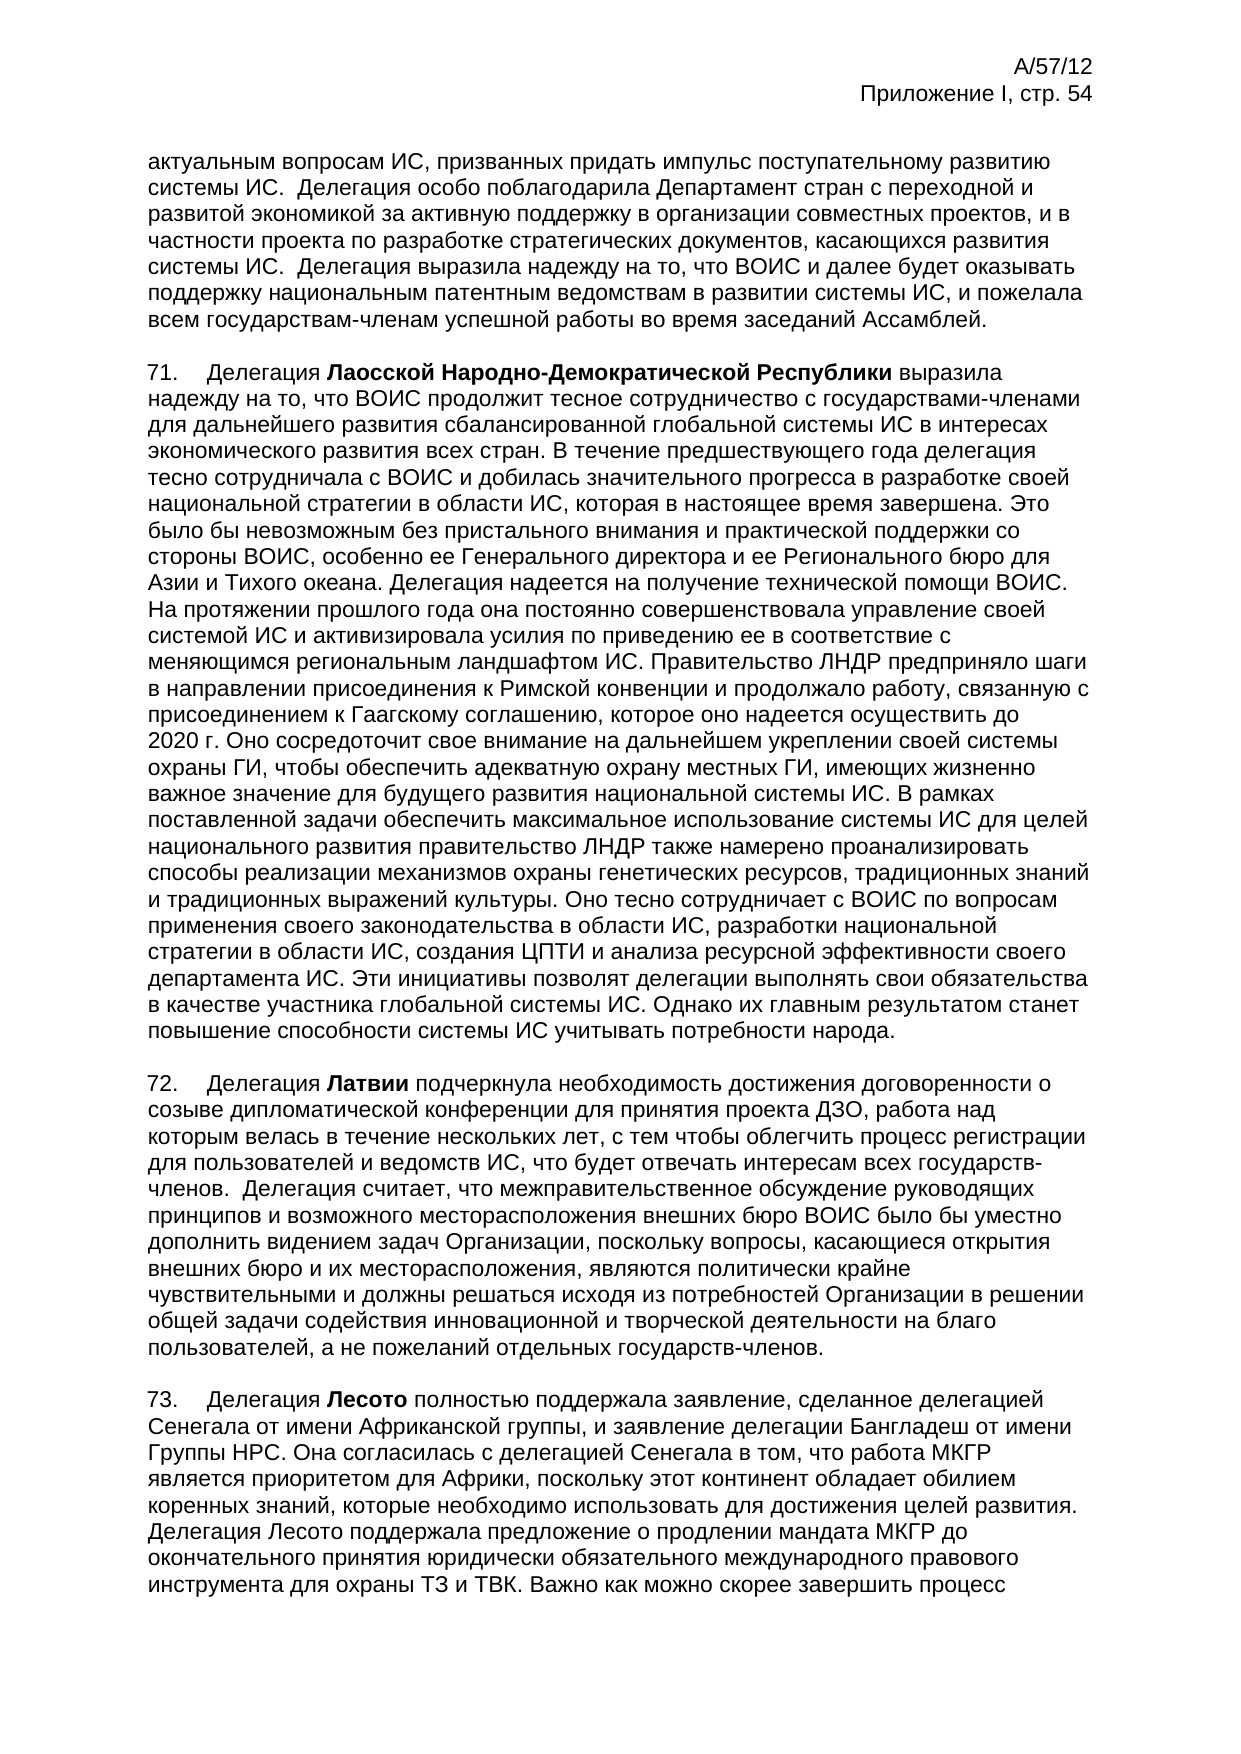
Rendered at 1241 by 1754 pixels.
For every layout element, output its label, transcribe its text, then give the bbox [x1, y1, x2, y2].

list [146, 1386, 1093, 1597]
list Делегация Лаосской Народно-Демократической Республики выразила надежду на то, что ВОИС продолжит тесное сотрудничество с государствами-членами для дальнейшего развития сбалансированной глобальной системы ИС в интересах экономического развития всех стран. В течение предшествующего года делегация тесно сотрудничала с ВОИС и добилась значительного прогресса в разработке своей национальной стратегии в области ИС, которая в настоящее время завершена. Это было бы невозможным без пристального внимания и практической поддержки со стороны ВОИС, особенно ее Генерального директора и ее Регионального бюро для Азии и Тихого океана. Делегация надеется на получение технической помощи ВОИС. На протяжении прошлого года она постоянно совершенствовала управление своей системой ИС и активизировала усилия по приведению ее в соответствие с меняющимся региональным ландшафтом ИС. Правительство ЛНДР предприняло шаги в направлении присоединения к Римской конвенции и продолжало работу, связанную с присоединением к Гаагскому соглашению, которое оно надеется осуществить до 2020 г. Оно сосредоточит свое внимание на дальнейшем укреплении своей системы охраны ГИ, чтобы обеспечить адекватную охрану местных ГИ, имеющих жизненно важное значение для будущего развития национальной системы ИС. В рамках поставленной задачи обеспечить максимальное использование системы ИС для целей национального развития правительство ЛНДР также намерено проанализировать способы реализации механизмов охраны генетических ресурсов, традиционных знаний и традиционных выражений культуры. Оно тесно сотрудничает с ВОИС по вопросам применения своего законодательства в области ИС, разработки национальной стратегии в области ИС, создания ЦПТИ и анализа ресурсной эффективности своего департамента ИС. Эти инициативы позволят делегации выполнять свои обязательства в качестве участника глобальной системы ИС. Однако их главным результатом станет повышение способности системы ИС учитывать потребности народа. [146, 358, 1093, 1044]
list Делегация Латвии подчеркнула необходимость достижения договоренности о созыве дипломатической конференции для принятия проекта ДЗО, работа над которым велась в течение нескольких лет, с тем чтобы облегчить процесс регистрации для пользователей и ведомств ИС, что будет отвечать интересам всех государств-членов. Делегация считает, что межправительственное обсуждение руководящих принципов и возможного месторасположения внешних бюро ВОИС было бы уместно дополнить видением задач Организации, поскольку вопросы, касающиеся открытия внешних бюро и их месторасположения, являются политически крайне чувствительными и должны решаться исходя из потребностей Организации в решении общей задачи содействия инновационной и творческой деятельности на благо пользователей, а не пожеланий отдельных государств-членов. [146, 1070, 1093, 1360]
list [146, 148, 1093, 332]
